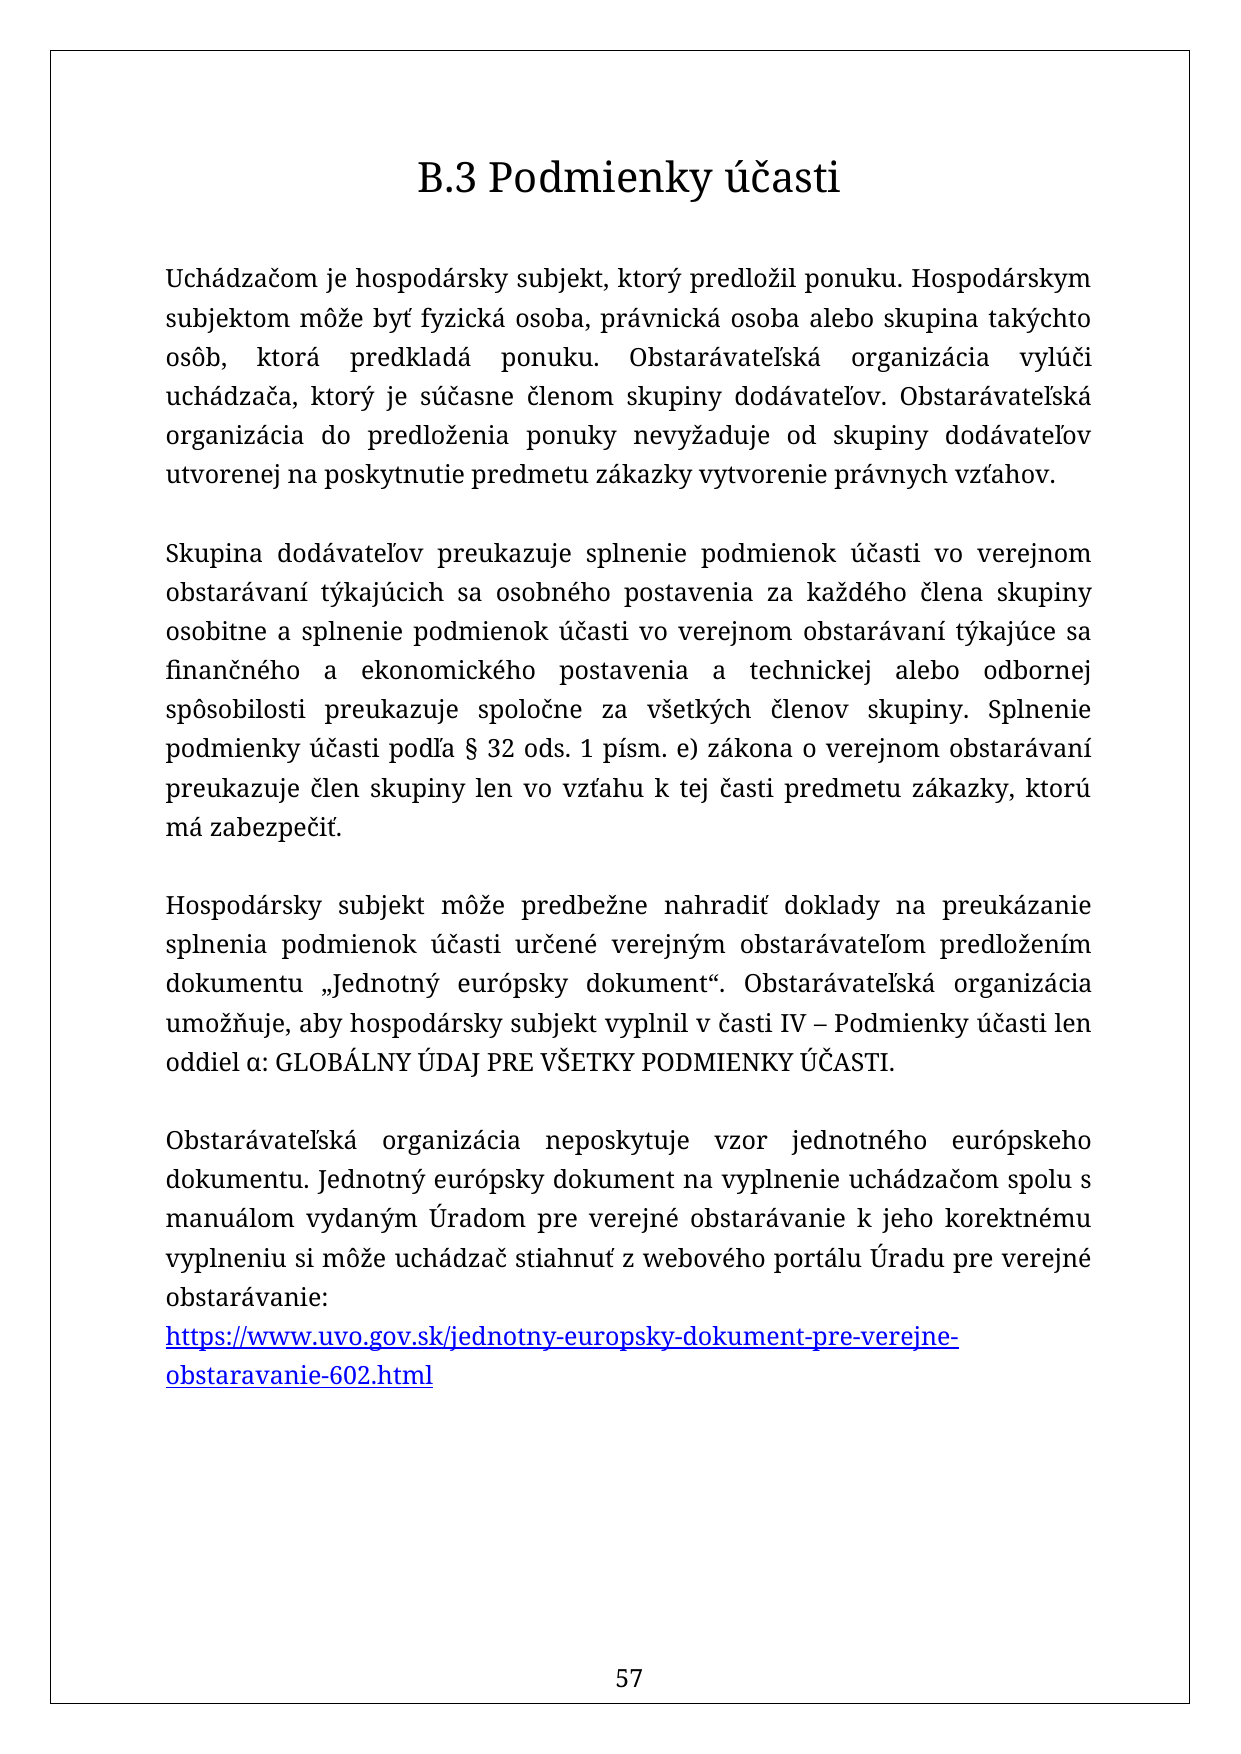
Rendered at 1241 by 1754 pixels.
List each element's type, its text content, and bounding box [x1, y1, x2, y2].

text Hospodársky subjekt môže predbežne nahradiť doklady na preukázanie splnenia podmienok účasti určené verejným obstarávateľom predložením dokumentu „Jednotný európsky dokument“. Obstarávateľská organizácia umožňuje, aby hospodársky subjekt vyplnil v časti IV – Podmienky účasti len oddiel α: GLOBÁLNY ÚDAJ PRE VŠETKY PODMIENKY ÚČASTI. [165, 888, 1093, 1078]
text Obstarávateľská organizácia neposkytuje vzor jednotného európskeho dokumentu. Jednotný európsky dokument na vyplnenie uchádzačom spolu s manuálom vydaným Úradom pre verejné obstarávanie k jeho korektnému vyplneniu si môže uchádzač stiahnuť z webového portálu Úradu pre verejné obstarávanie: [165, 1123, 1093, 1313]
subtitle B.3 Podmienky účasti [165, 148, 1093, 204]
text Uchádzačom je hospodársky subjekt, ktorý predložil ponuku. Hospodárskym subjektom môže byť fyzická osoba, právnická osoba alebo skupina takýchto osôb, ktorá predkladá ponuku. Obstarávateľská organizácia vylúči uchádzača, ktorý je súčasne členom skupiny dodávateľov. Obstarávateľská organizácia do predloženia ponuky nevyžaduje od skupiny dodávateľov utvorenej na poskytnutie predmetu zákazky vytvorenie právnych vzťahov. [165, 261, 1093, 491]
text https://www.uvo.gov.sk/jednotny-europsky-dokument-pre-verejne-obstaravanie-602.html [165, 1319, 1093, 1392]
text Skupina dodávateľov preukazuje splnenie podmienok účasti vo verejnom obstarávaní týkajúcich sa osobného postavenia za každého člena skupiny osobitne a splnenie podmienok účasti vo verejnom obstarávaní týkajúce sa finančného a ekonomického postavenia a technickej alebo odbornej spôsobilosti preukazuje spoločne za všetkých členov skupiny. Splnenie podmienky účasti podľa § 32 ods. 1 písm. e) zákona o verejnom obstarávaní preukazuje člen skupiny len vo vzťahu k tej časti predmetu zákazky, ktorú má zabezpečiť. [165, 535, 1093, 843]
